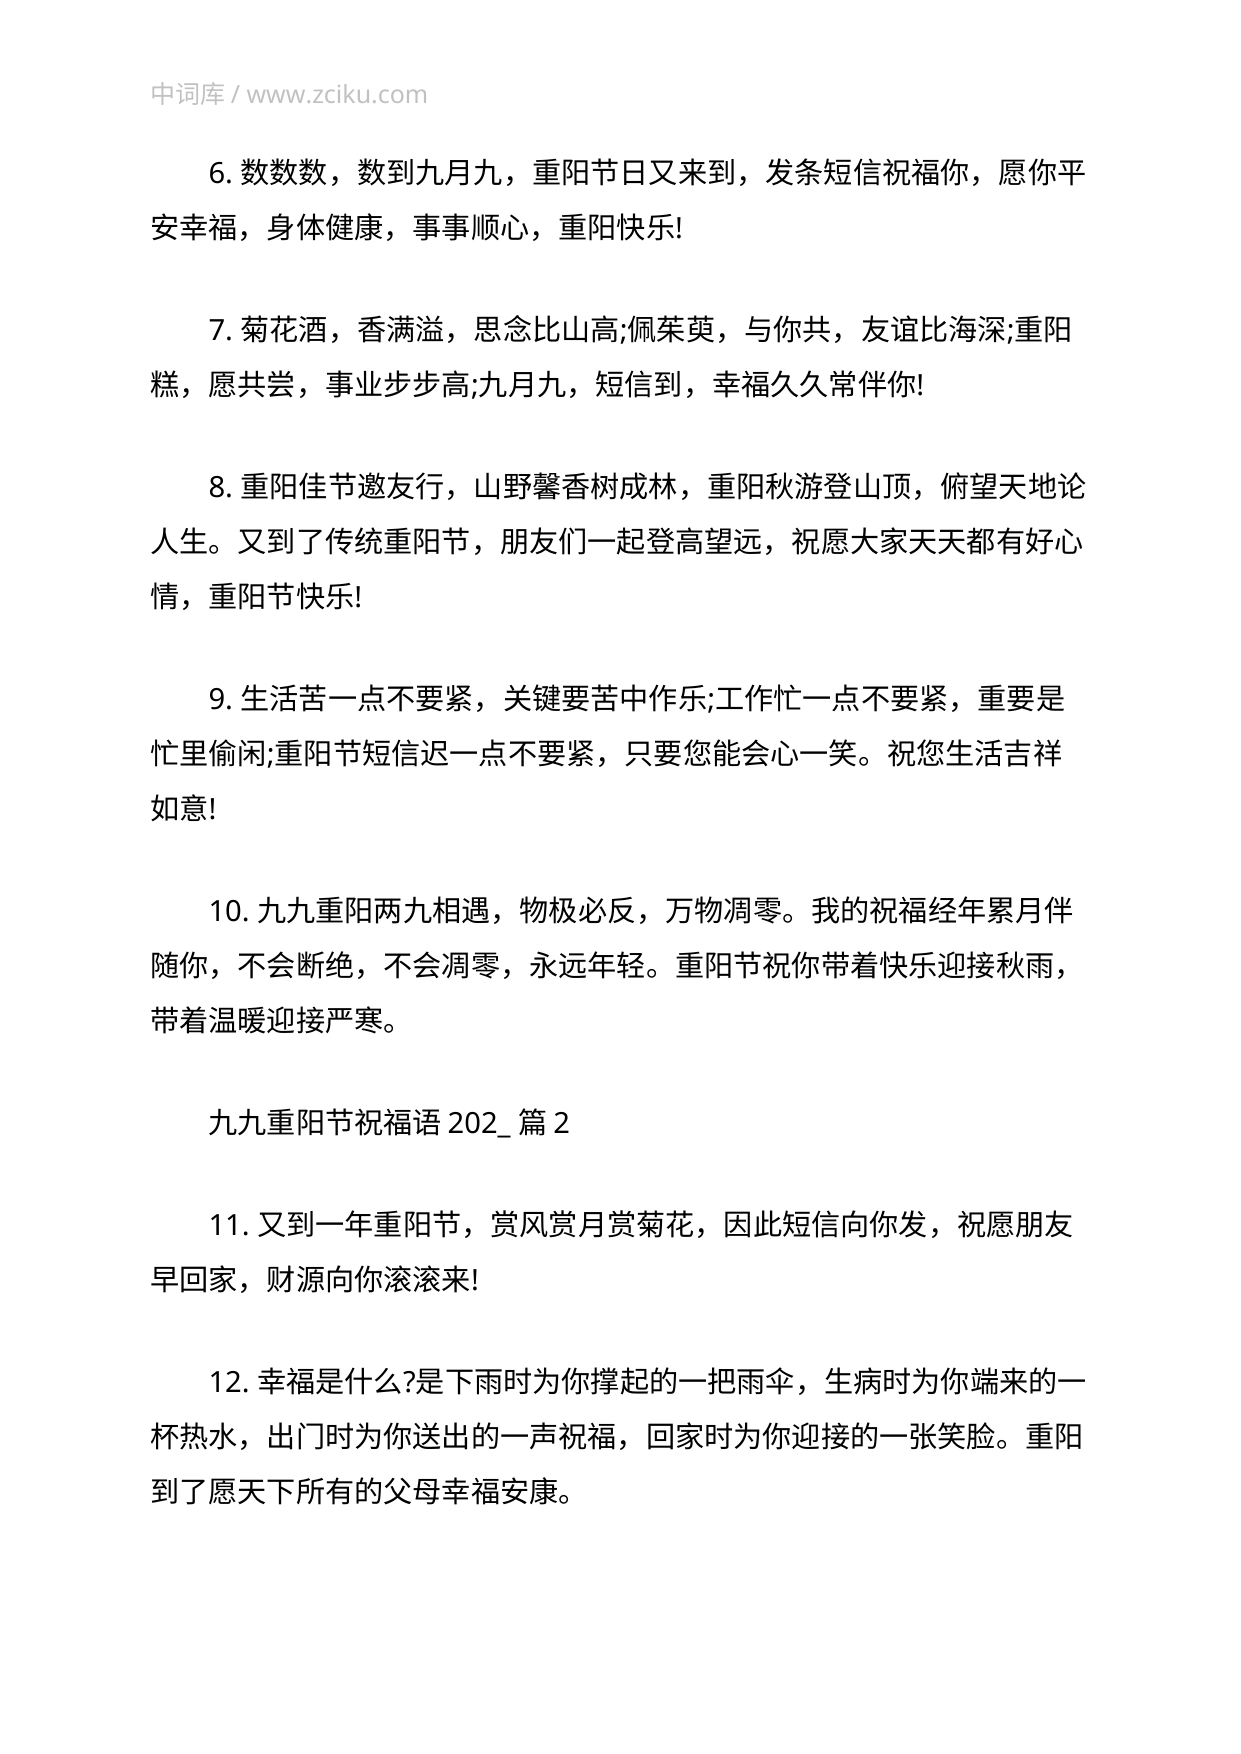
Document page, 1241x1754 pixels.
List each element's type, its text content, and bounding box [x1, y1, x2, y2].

text 九九重阳节祝福语202_ 篇2 [150, 1099, 1090, 1142]
text 6. 数数数，数到九月九，重阳节日又来到，发条短信祝福你，愿你平安幸福，身体健康，事事顺心，重阳快乐! [150, 150, 1090, 247]
text 10. 九九重阳两九相遇，物极必反，万物凋零。我的祝福经年累月伴随你，不会断绝，不会凋零，永远年轻。重阳节祝你带着快乐迎接秋雨，带着温暖迎接严寒。 [150, 888, 1090, 1040]
text 8. 重阳佳节邀友行，山野馨香树成林，重阳秋游登山顶，俯望天地论人生。又到了传统重阳节，朋友们一起登高望远，祝愿大家天天都有好心情，重阳节快乐! [150, 464, 1090, 616]
text 7. 菊花酒，香满溢，思念比山高;佩茱萸，与你共，友谊比海深;重阳糕，愿共尝，事业步步高;九月九，短信到，幸福久久常伴你! [150, 307, 1090, 404]
text 12. 幸福是什么?是下雨时为你撑起的一把雨伞，生病时为你端来的一杯热水，出门时为你送出的一声祝福，回家时为你迎接的一张笑脸。重阳到了愿天下所有的父母幸福安康。 [150, 1358, 1090, 1511]
text 9. 生活苦一点不要紧，关键要苦中作乐;工作忙一点不要紧，重要是忙里偷闲;重阳节短信迟一点不要紧，只要您能会心一笑。祝您生活吉祥如意! [150, 676, 1090, 828]
text 11. 又到一年重阳节，赏风赏月赏菊花，因此短信向你发，祝愿朋友早回家，财源向你滚滚来! [150, 1201, 1090, 1299]
